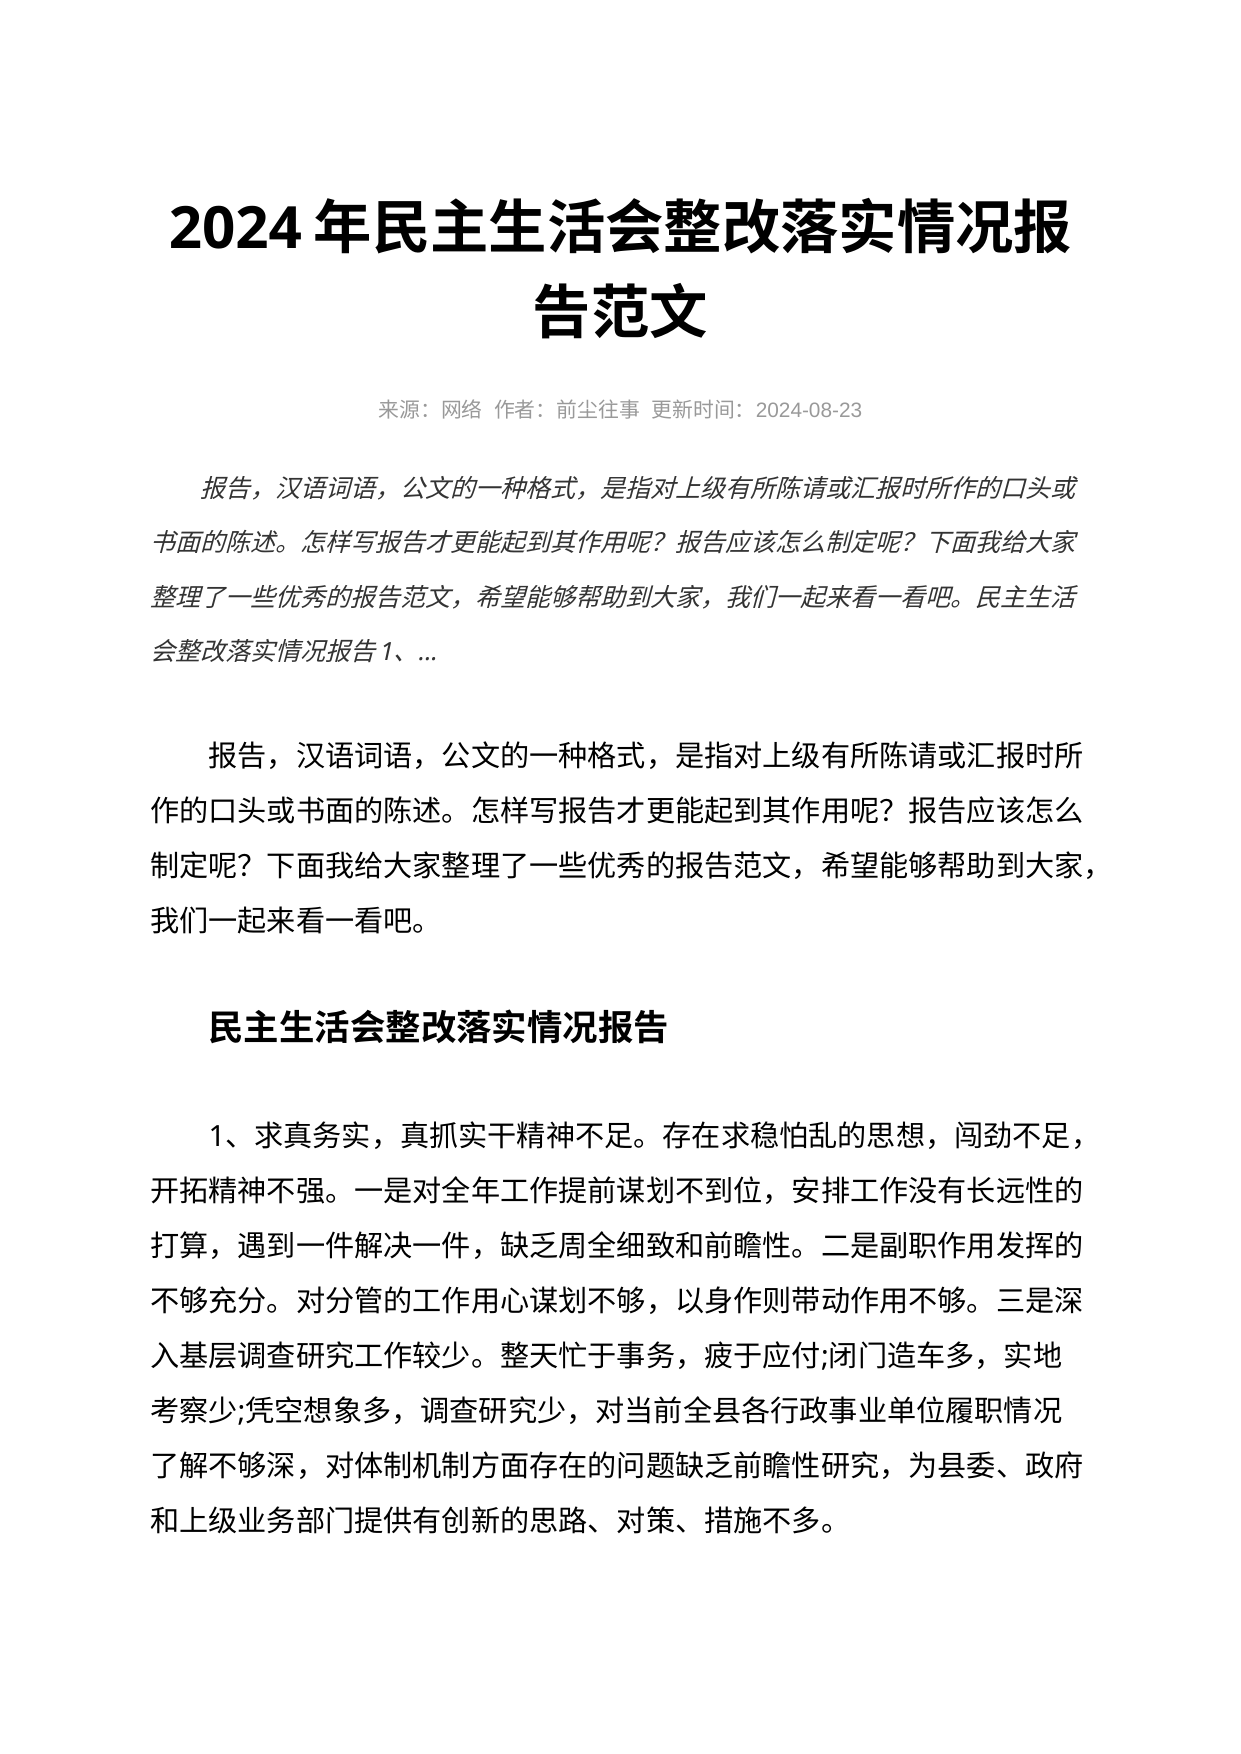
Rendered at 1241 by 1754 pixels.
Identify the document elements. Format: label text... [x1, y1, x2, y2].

text 民主生活会整改落实情况报告 [150, 999, 1090, 1050]
text 1、求真务实，真抓实干精神不足。存在求稳怕乱的思想，闯劲不足，开拓精神不强。一是对全年工作提前谋划不到位，安排工作没有长远性的打算，遇到一件解决一件，缺乏周全细致和前瞻性。二是副职作用发挥的不够充分。对分管的工作用心谋划不够，以身作则带动作用不够。三是深入基层调查研究工作较少。整天忙于事务，疲于应付;闭门造车多，实地考察少;凭空想象多，调查研究少，对当前全县各行政事业单位履职情况了解不够深，对体制机制方面存在的问题缺乏前瞻性研究，为县委、政府和上级业务部门提供有创新的思路、对策、措施不多。 [150, 1112, 1090, 1539]
text 报告，汉语词语，公文的一种格式，是指对上级有所陈请或汇报时所作的口头或书面的陈述。怎样写报告才更能起到其作用呢？报告应该怎么制定呢？下面我给大家整理了一些优秀的报告范文，希望能够帮助到大家，我们一起来看一看吧。 [150, 733, 1090, 939]
text 来源：网络 作者：前尘往事 更新时间：2024-08-23 [150, 397, 1090, 421]
subtitle 2024年民主生活会整改落实情况报告范文 [150, 181, 1090, 351]
text 报告，汉语词语，公文的一种格式，是指对上级有所陈请或汇报时所作的口头或书面的陈述。怎样写报告才更能起到其作用呢？报告应该怎么制定呢？下面我给大家整理了一些优秀的报告范文，希望能够帮助到大家，我们一起来看一看吧。民主生活会整改落实情况报告1、... [150, 468, 1090, 668]
